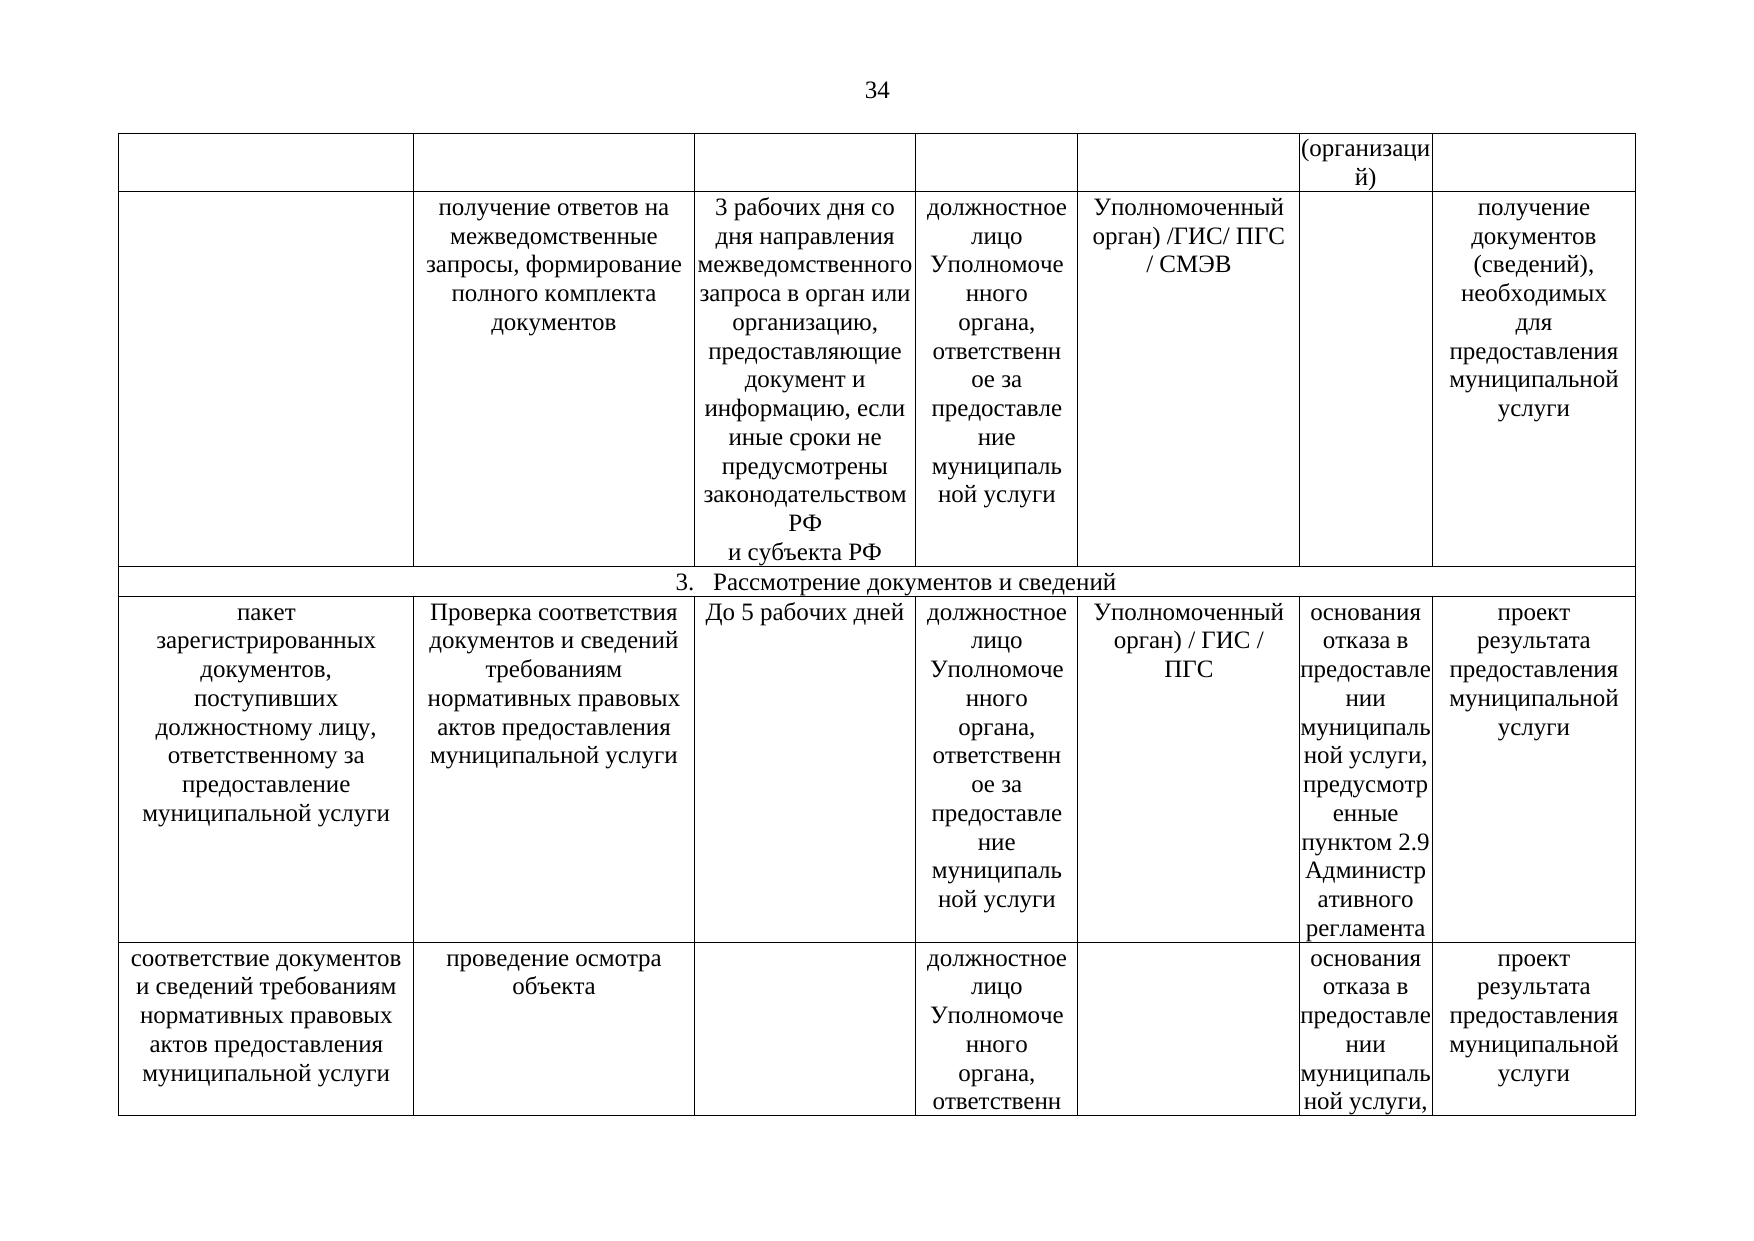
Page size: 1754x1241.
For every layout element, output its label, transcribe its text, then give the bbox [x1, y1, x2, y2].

table_cell получение документов (сведений), необходимых для предоставления муниципальной услуги [1433, 192, 1635, 566]
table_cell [1078, 134, 1299, 191]
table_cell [414, 943, 694, 1115]
table_cell получение ответов на межведомственные запросы, формирование полного комплекта документов [414, 192, 694, 566]
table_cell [695, 134, 915, 191]
table_cell должностное лицо Уполномоченного органа, ответственное за предоставление муниципальной услуги [916, 192, 1077, 566]
table_cell основания отказа в предоставлении муниципальной услуги, предусмотренные пунктом 2.9 Административного регламента [1300, 597, 1432, 942]
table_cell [1300, 134, 1432, 191]
table_cell проект результата предоставления муниципальной услуги [1433, 597, 1635, 942]
table_cell Рассмотрение документов и сведений [119, 567, 1635, 596]
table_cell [1433, 134, 1635, 191]
table_cell [119, 192, 413, 566]
table_cell Уполномоченный орган) / ГИС / ПГС [1078, 597, 1299, 942]
table_cell [695, 943, 915, 1115]
table_cell [1300, 192, 1432, 566]
table_cell [1078, 943, 1299, 1115]
table_cell Уполномоченный орган) /ГИС/ ПГС / СМЭВ [1078, 192, 1299, 566]
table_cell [414, 134, 694, 191]
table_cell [1300, 943, 1432, 1115]
table_cell Проверка соответствия документов и сведений требованиям нормативных правовых актов предоставления муниципальной услуги [414, 597, 694, 942]
table_cell До 5 рабочих дней [695, 597, 915, 942]
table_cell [916, 943, 1077, 1115]
table_cell 3 рабочих дня со дня направления межведомственного запроса в орган или организацию, предоставляющие документ и информацию, если иные сроки не предусмотрены законодательством РФ и субъекта РФ [695, 192, 915, 566]
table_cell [916, 134, 1077, 191]
table_cell должностное лицо Уполномоченного органа, ответственное за предоставление муниципальной услуги [916, 597, 1077, 942]
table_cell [119, 134, 413, 191]
table_cell пакет зарегистрированных документов, поступивших должностному лицу, ответственному за предоставление муниципальной услуги [119, 597, 413, 942]
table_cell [119, 943, 413, 1115]
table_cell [1433, 943, 1635, 1115]
